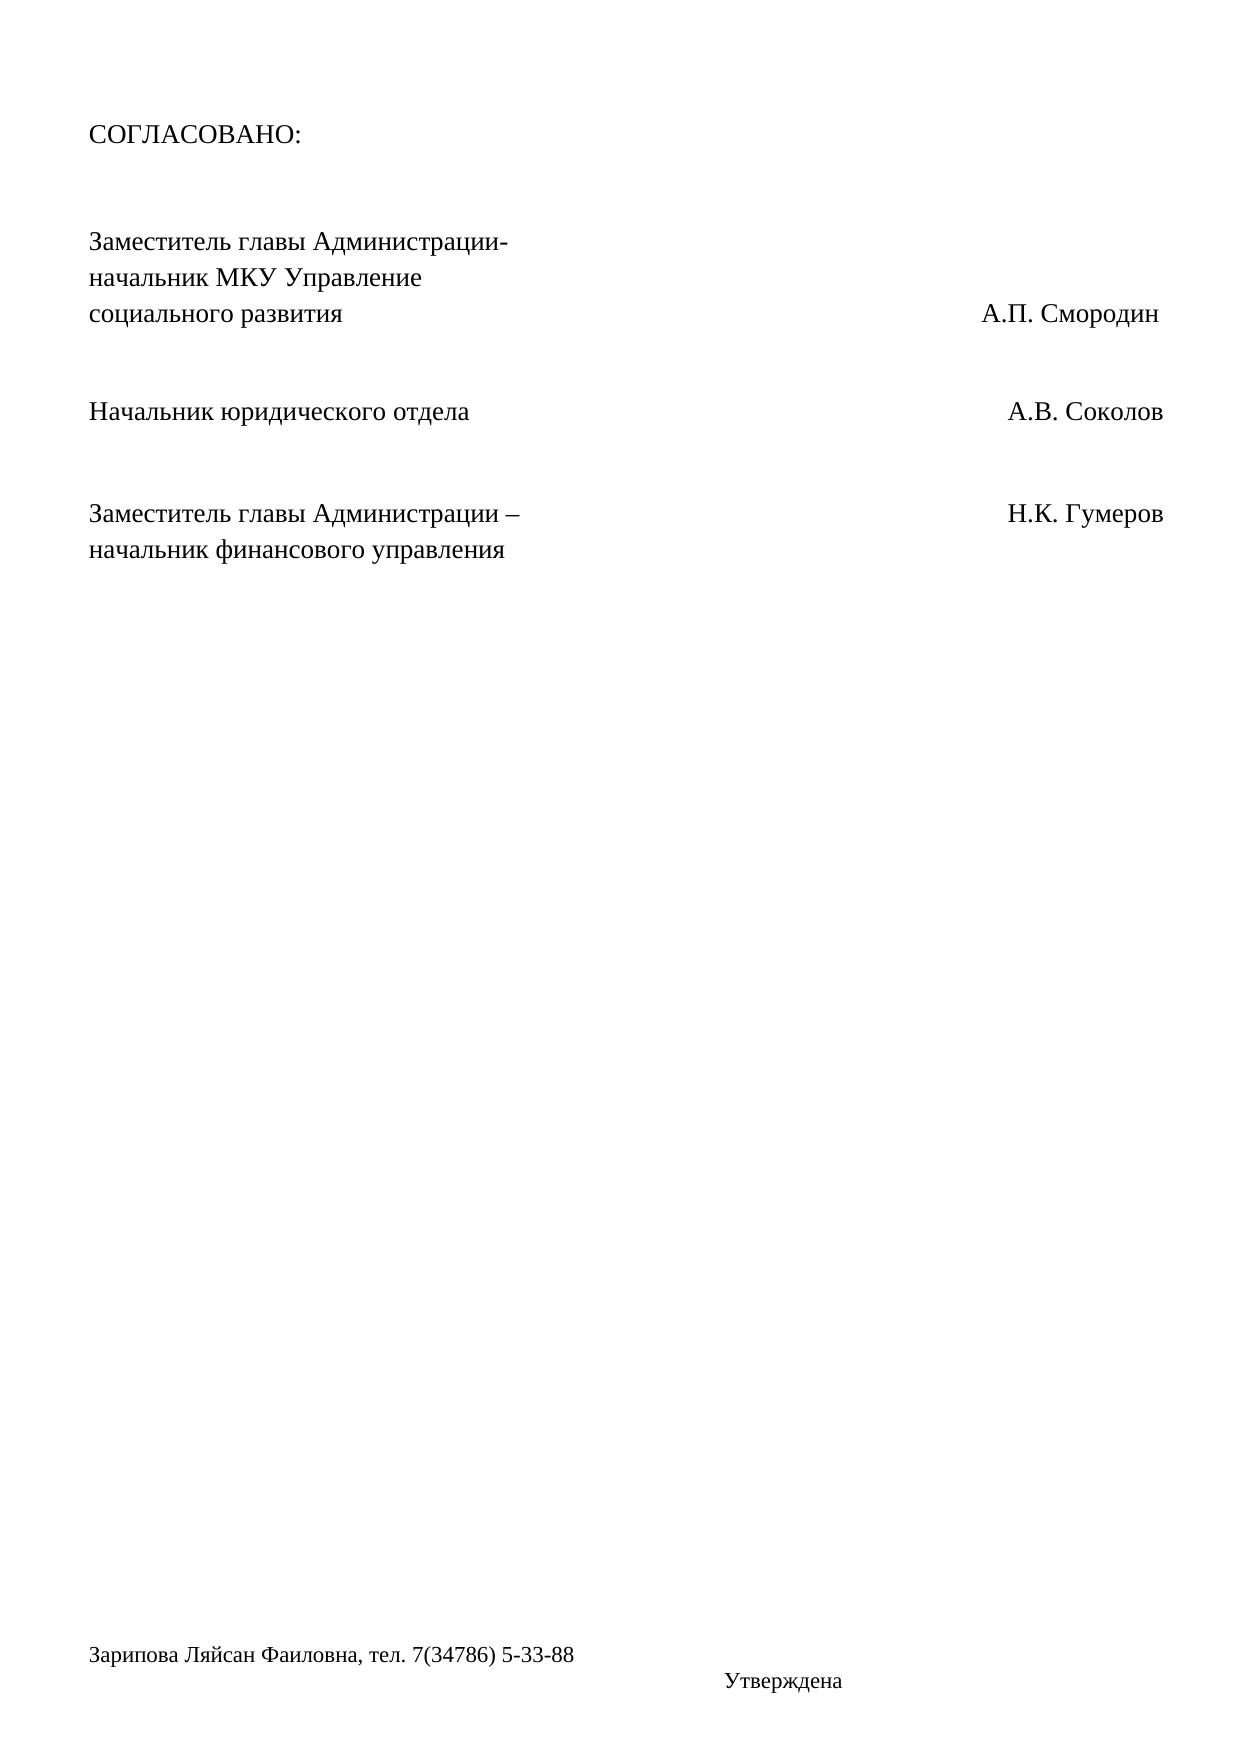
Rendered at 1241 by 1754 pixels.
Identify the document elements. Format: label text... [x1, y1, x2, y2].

text СОГЛАСОВАНО: [89, 118, 1165, 149]
text начальник МКУ Управление [89, 261, 1165, 292]
text социального развития А.П. Смородин [89, 297, 1165, 328]
text Утверждена [724, 1667, 1165, 1693]
text Заместитель главы Администрации – Н.К. Гумеров [89, 497, 1165, 528]
text Начальник юридического отдела А.В. Соколов [89, 395, 1165, 426]
text Зарипова Ляйсан Фаиловна, тел. 7(34786) 5-33-88 [89, 1641, 1165, 1667]
text Заместитель главы Администрации- [89, 225, 1165, 256]
text начальник финансового управления [89, 533, 1165, 564]
